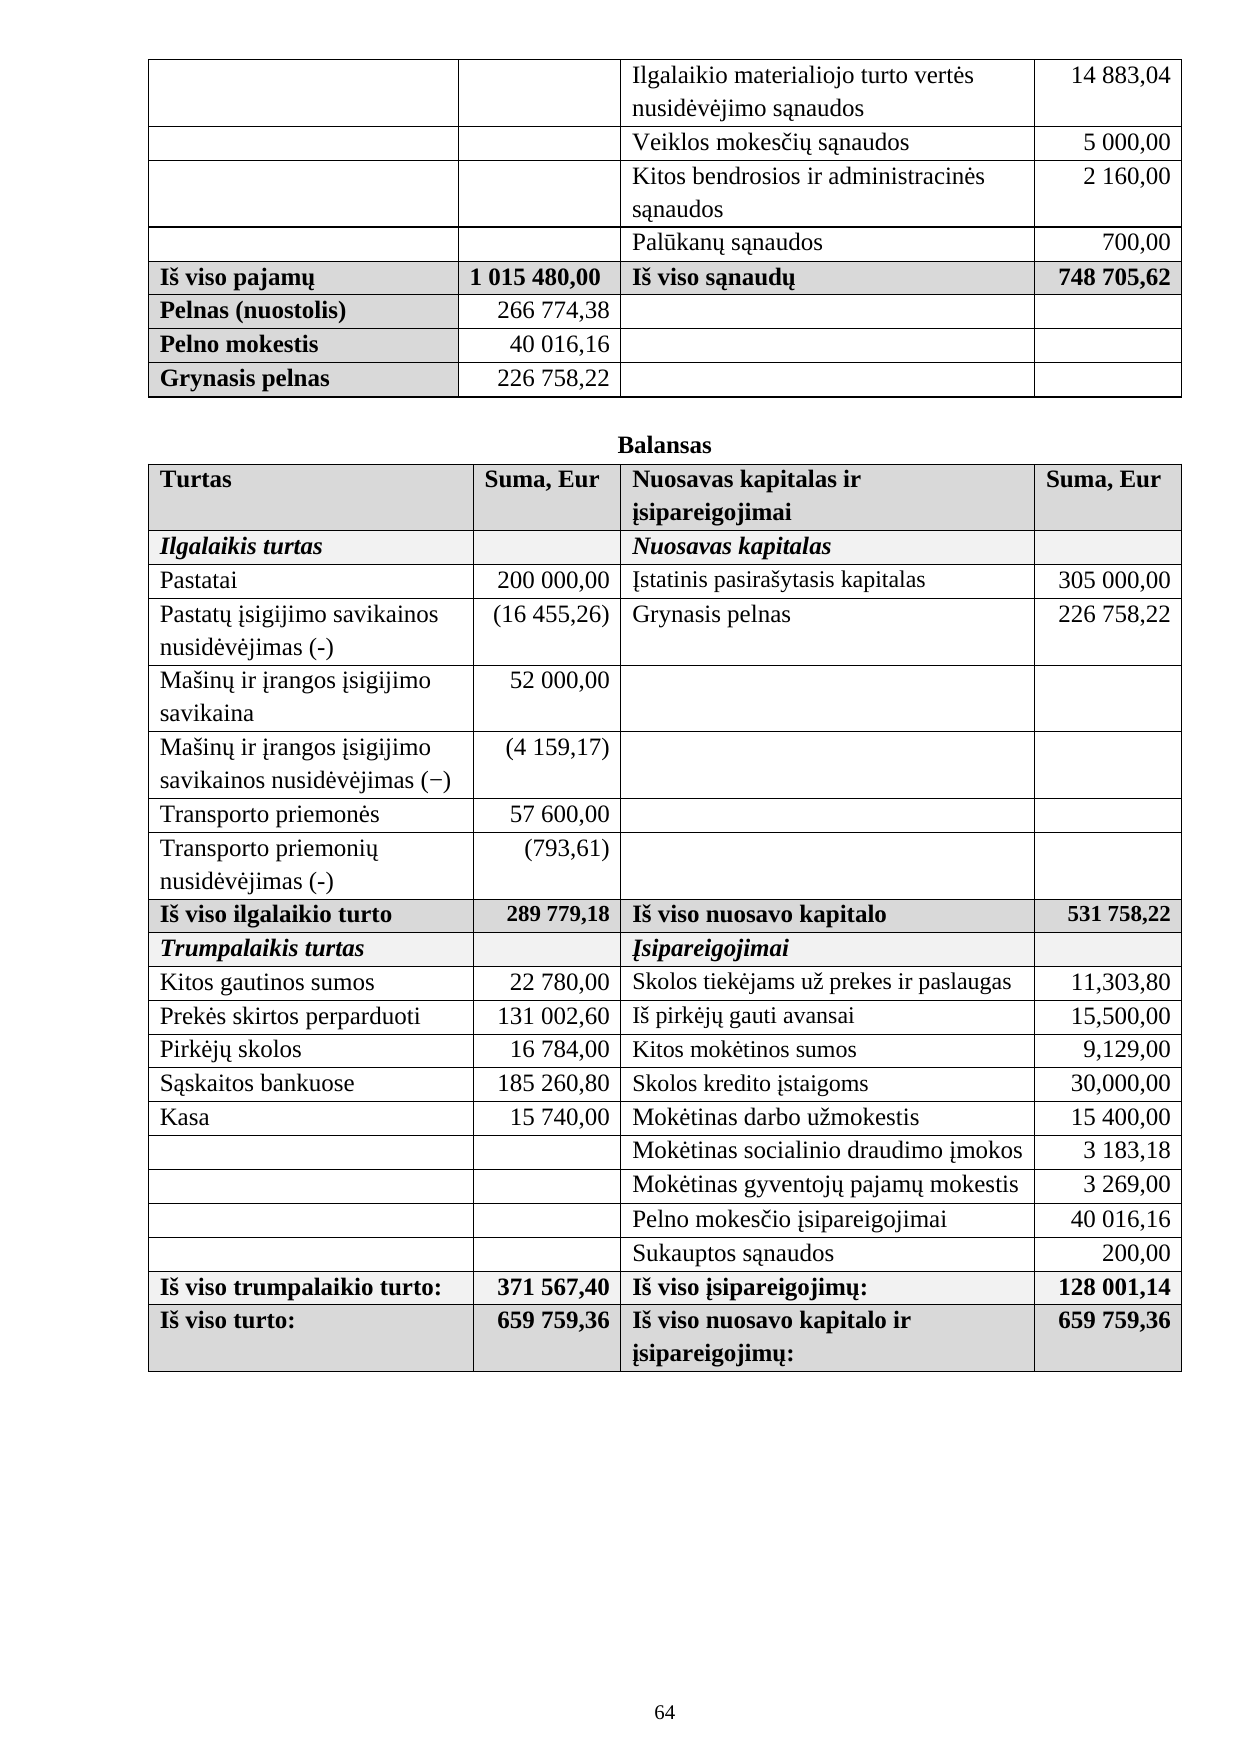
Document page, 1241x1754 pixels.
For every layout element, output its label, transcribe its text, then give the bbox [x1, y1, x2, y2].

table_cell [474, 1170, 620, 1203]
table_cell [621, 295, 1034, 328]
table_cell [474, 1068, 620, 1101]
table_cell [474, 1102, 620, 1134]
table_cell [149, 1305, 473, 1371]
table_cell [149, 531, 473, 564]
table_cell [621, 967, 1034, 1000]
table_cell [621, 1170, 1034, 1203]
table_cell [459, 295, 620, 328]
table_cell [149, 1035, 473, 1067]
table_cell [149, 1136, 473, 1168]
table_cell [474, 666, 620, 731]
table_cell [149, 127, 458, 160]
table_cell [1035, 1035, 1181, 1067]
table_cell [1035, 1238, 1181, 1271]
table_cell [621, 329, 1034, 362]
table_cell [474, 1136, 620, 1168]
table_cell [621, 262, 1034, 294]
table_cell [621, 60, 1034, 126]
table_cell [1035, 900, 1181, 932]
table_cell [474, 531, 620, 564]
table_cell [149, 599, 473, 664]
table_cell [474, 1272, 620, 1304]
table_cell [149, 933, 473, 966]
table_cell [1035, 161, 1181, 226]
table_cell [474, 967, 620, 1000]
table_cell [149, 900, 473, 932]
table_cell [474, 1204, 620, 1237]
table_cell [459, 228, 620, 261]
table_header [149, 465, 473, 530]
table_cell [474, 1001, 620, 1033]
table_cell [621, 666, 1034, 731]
text Balansas [148, 430, 1181, 459]
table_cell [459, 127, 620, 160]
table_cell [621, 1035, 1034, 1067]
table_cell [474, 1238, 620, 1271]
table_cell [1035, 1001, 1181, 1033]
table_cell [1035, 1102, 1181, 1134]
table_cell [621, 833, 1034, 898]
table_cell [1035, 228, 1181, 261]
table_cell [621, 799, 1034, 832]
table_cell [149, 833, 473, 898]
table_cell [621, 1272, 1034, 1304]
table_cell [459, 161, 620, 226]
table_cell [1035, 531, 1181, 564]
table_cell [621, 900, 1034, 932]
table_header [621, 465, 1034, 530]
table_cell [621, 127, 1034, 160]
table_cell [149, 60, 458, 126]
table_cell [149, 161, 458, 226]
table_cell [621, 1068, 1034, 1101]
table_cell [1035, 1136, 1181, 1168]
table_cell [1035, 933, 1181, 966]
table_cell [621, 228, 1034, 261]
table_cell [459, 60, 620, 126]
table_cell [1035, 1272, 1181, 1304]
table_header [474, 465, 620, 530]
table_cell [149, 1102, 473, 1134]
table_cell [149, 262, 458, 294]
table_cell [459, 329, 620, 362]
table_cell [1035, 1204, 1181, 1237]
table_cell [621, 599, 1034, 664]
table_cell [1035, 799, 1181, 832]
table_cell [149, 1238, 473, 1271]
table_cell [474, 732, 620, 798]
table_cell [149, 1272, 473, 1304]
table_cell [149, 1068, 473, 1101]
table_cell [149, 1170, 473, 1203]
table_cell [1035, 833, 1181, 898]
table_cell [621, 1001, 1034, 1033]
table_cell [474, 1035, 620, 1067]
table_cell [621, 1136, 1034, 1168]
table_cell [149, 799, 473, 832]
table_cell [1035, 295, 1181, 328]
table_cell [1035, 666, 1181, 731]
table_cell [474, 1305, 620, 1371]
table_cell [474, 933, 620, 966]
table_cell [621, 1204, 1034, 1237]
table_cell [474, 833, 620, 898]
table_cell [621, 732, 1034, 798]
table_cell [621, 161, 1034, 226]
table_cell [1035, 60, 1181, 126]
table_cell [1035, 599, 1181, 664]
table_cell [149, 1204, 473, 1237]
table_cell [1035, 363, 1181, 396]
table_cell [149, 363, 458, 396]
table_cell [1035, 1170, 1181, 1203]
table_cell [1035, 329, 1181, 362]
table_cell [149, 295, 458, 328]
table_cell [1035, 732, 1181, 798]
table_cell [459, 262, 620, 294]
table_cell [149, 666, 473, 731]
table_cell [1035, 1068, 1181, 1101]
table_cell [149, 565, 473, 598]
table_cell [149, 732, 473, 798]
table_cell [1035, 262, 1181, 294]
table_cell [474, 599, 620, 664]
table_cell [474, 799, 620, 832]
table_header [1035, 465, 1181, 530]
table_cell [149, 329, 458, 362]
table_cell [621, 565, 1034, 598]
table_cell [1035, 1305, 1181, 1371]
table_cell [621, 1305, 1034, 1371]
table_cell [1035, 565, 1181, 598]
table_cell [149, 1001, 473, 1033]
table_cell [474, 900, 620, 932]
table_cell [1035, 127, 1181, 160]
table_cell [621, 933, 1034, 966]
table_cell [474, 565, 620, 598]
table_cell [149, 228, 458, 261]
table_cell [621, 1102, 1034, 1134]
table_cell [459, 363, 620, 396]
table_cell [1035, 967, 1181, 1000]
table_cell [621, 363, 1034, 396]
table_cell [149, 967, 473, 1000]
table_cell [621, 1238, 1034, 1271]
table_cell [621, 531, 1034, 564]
